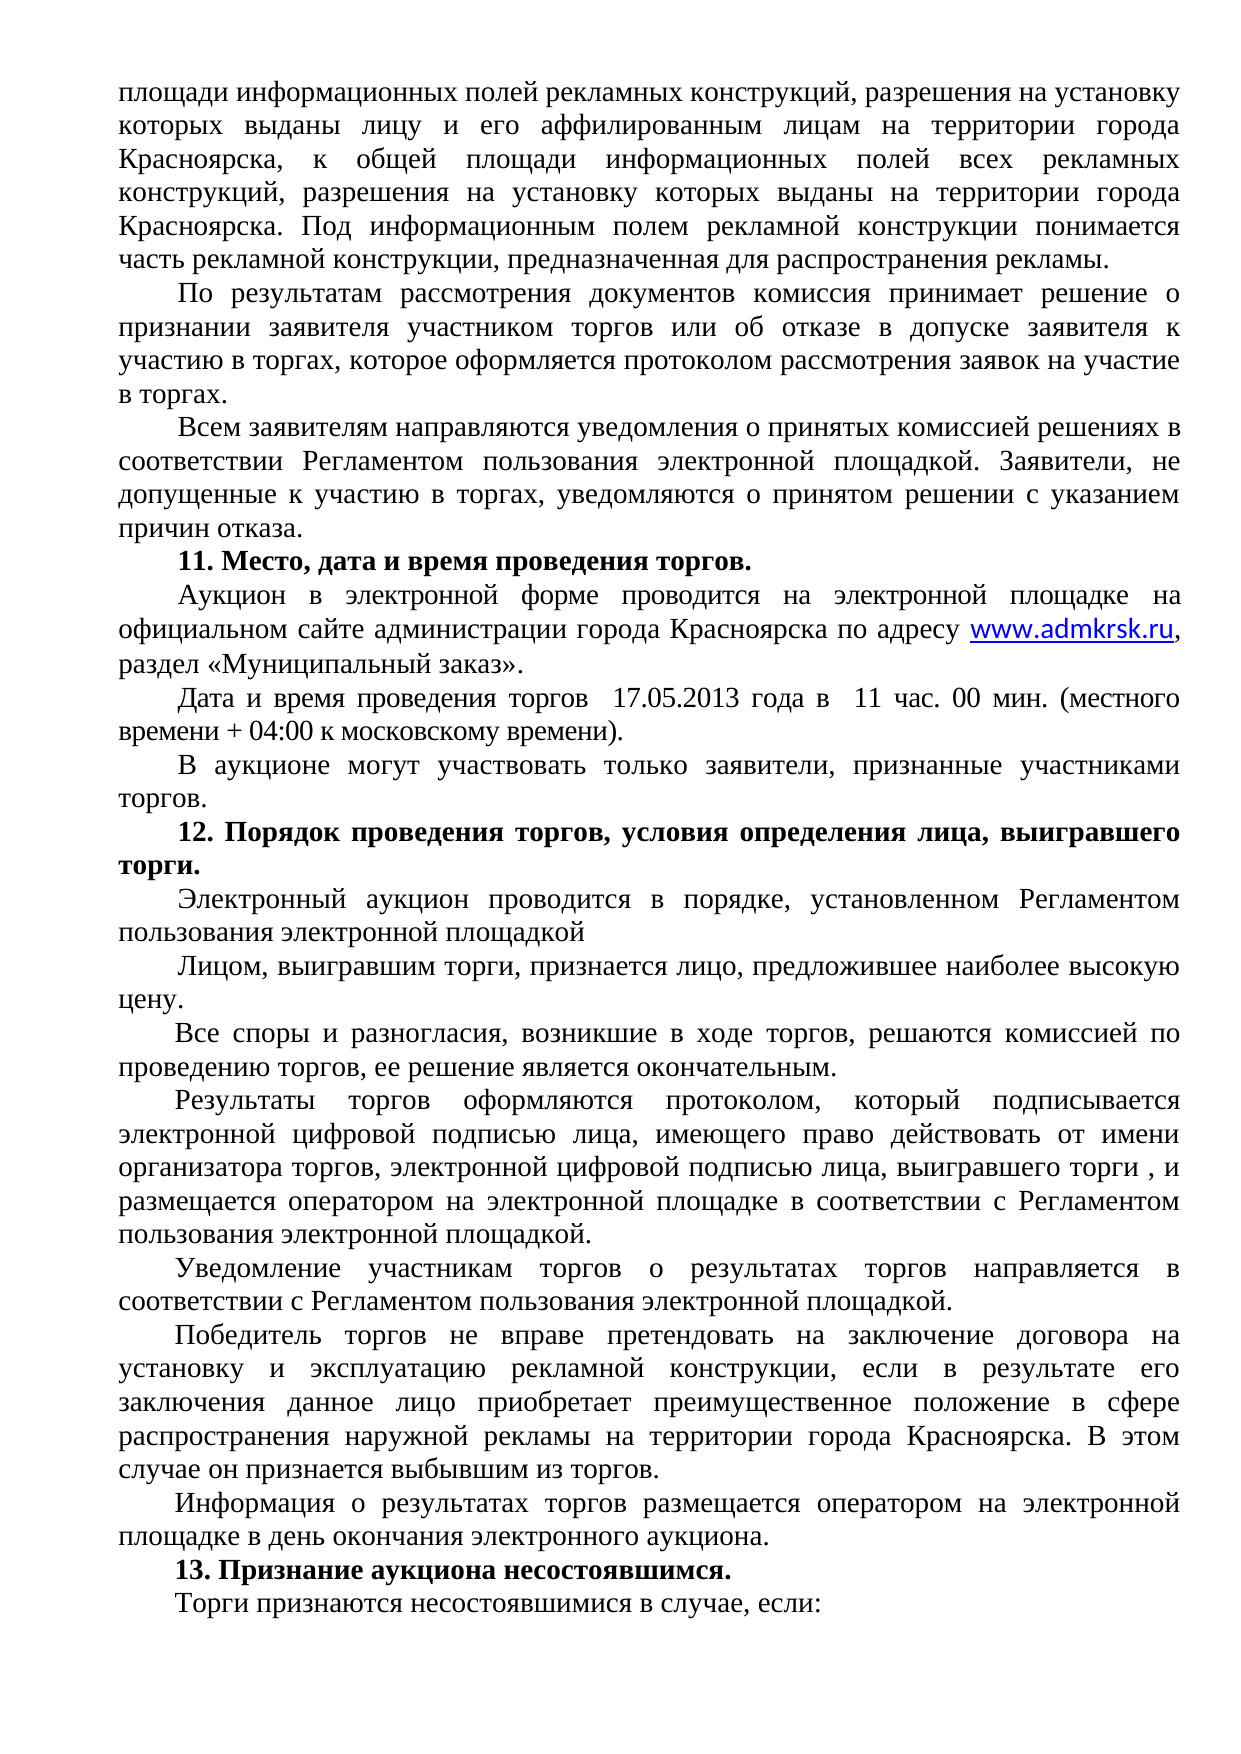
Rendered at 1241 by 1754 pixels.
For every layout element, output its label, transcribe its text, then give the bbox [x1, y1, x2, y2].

text Победитель торгов не вправе претендовать на заключение договора на установку и эксплуатацию рекламной конструкции, если в результате его заключения данное лицо приобретает преимущественное положение в сфере распространения наружной рекламы на территории города Красноярска. В этом случае он признается выбывшим из торгов. [118, 1317, 1181, 1485]
text Торги признаются несостоявшимися в случае, если: [118, 1585, 1181, 1619]
text Результаты торгов оформляются протоколом, который подписывается электронной цифровой подписью лица, имеющего право действовать от имени организатора торгов, электронной цифровой подписью лица, выигравшего торги , и размещается оператором на электронной площадке в соответствии с Регламентом пользования электронной площадкой. [118, 1082, 1181, 1250]
text Аукцион в электронной форме проводится на электронной площадке на официальном сайте администрации города Красноярска по адресу www.admkrsk.ru, раздел «Муниципальный заказ». [118, 577, 1181, 680]
text В аукционе могут участвовать только заявители, признанные участниками торгов. [118, 747, 1181, 814]
text Лицом, выигравшим торги, признается лицо, предложившее наиболее высокую цену. [118, 948, 1181, 1015]
text Дата и время проведения торгов 17.05.2013 года в 11 час. 00 мин. (местного времени + 04:00 к московскому времени). [118, 680, 1181, 747]
text Всем заявителям направляются уведомления о принятых комиссией решениях в соответствии Регламентом пользования электронной площадкой. Заявители, не допущенные к участию в торгах, уведомляются о принятом решении с указанием причин отказа. [118, 409, 1181, 543]
text 13. Признание аукциона несостоявшимся. [118, 1552, 1181, 1585]
text Электронный аукцион проводится в порядке, установленном Регламентом пользования электронной площадкой [118, 881, 1181, 948]
text 12. Порядок проведения торгов, условия определения лица, выигравшего торги. [118, 814, 1181, 881]
text Уведомление участникам торгов о результатах торгов направляется в соответствии с Регламентом пользования электронной площадкой. [118, 1250, 1181, 1317]
text По результатам рассмотрения документов комиссия принимает решение о признании заявителя участником торгов или об отказе в допуске заявителя к участию в торгах, которое оформляется протоколом рассмотрения заявок на участие в торгах. [118, 275, 1181, 409]
text Информация о результатах торгов размещается оператором на электронной площадке в день окончания электронного аукциона. [118, 1485, 1181, 1552]
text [118, 74, 1181, 275]
text Все споры и разногласия, возникшие в ходе торгов, решаются комиссией по проведению торгов, ее решение является окончательным. [118, 1015, 1181, 1082]
text 11. Место, дата и время проведения торгов. [118, 543, 1181, 577]
